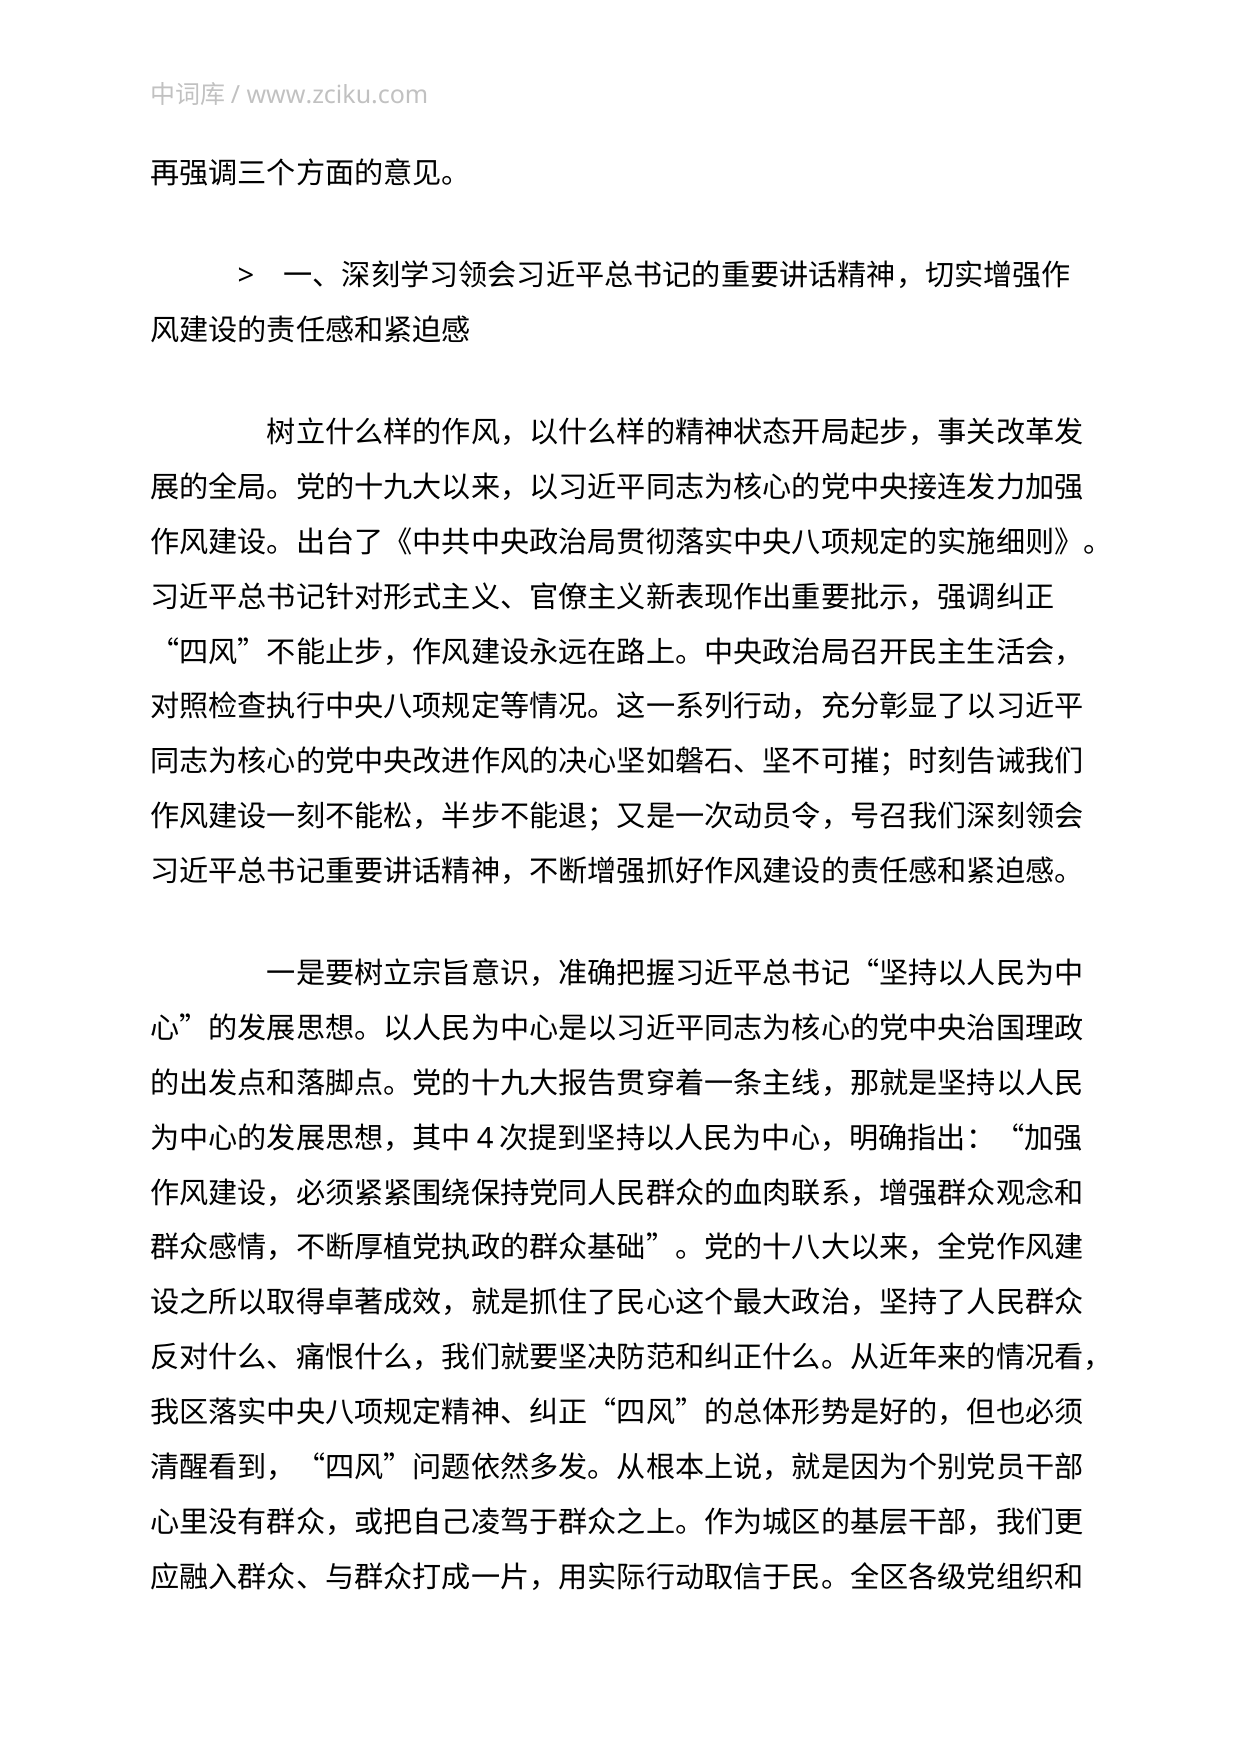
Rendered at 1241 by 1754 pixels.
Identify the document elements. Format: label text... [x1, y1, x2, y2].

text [150, 150, 1090, 192]
text 树立什么样的作风，以什么样的精神状态开局起步，事关改革发展的全局。党的十九大以来，以习近平同志为核心的党中央接连发力加强作风建设。出台了《中共中央政治局贯彻落实中央八项规定的实施细则》。习近平总书记针对形式主义、官僚主义新表现作出重要批示，强调纠正“四风”不能止步，作风建设永远在路上。中央政治局召开民主生活会，对照检查执行中央八项规定等情况。这一系列行动，充分彰显了以习近平同志为核心的党中央改进作风的决心坚如磐石、坚不可摧；时刻告诫我们作风建设一刻不能松，半步不能退；又是一次动员令，号召我们深刻领会习近平总书记重要讲话精神，不断增强抓好作风建设的责任感和紧迫感。 [150, 408, 1090, 890]
text > 一、深刻学习领会习近平总书记的重要讲话精神，切实增强作风建设的责任感和紧迫感 [150, 252, 1090, 349]
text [150, 949, 1090, 1596]
